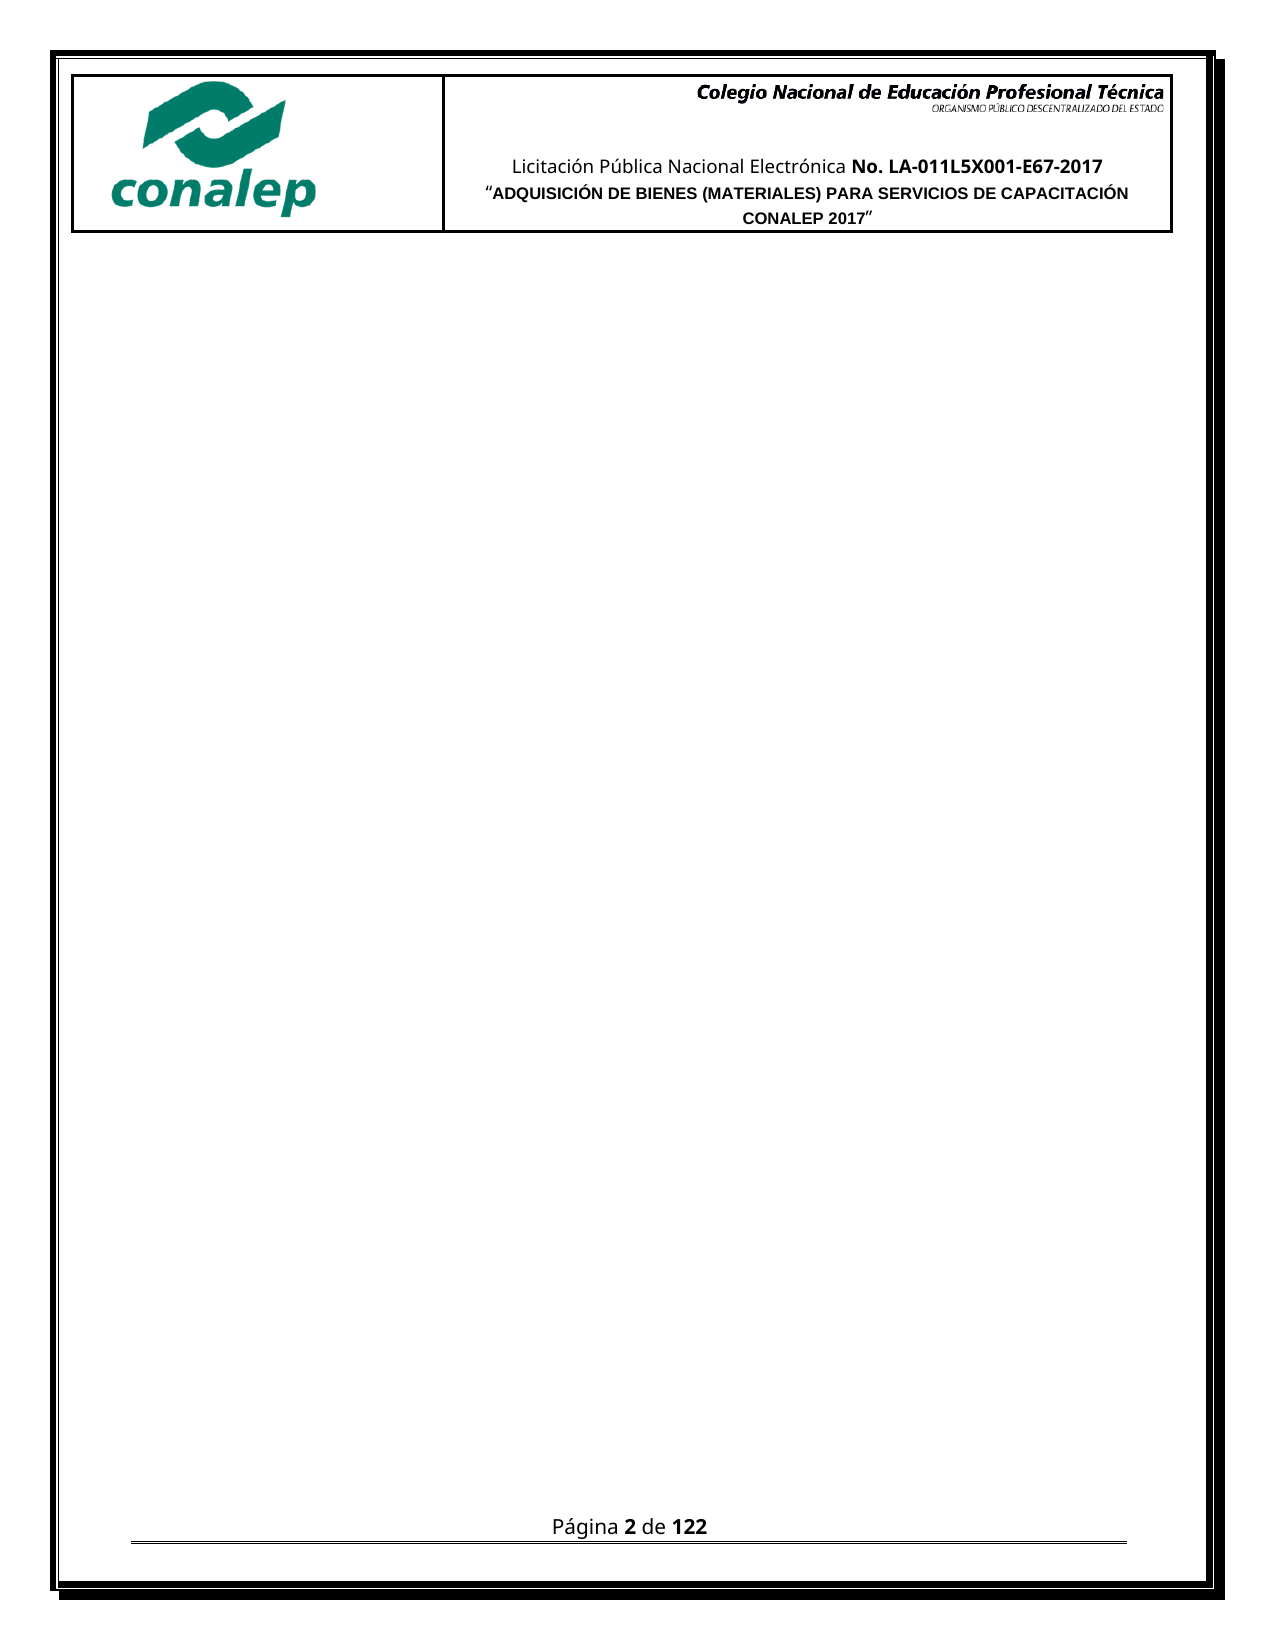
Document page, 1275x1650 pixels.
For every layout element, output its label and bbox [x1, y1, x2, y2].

picture [83, 77, 341, 221]
picture [697, 84, 1164, 112]
